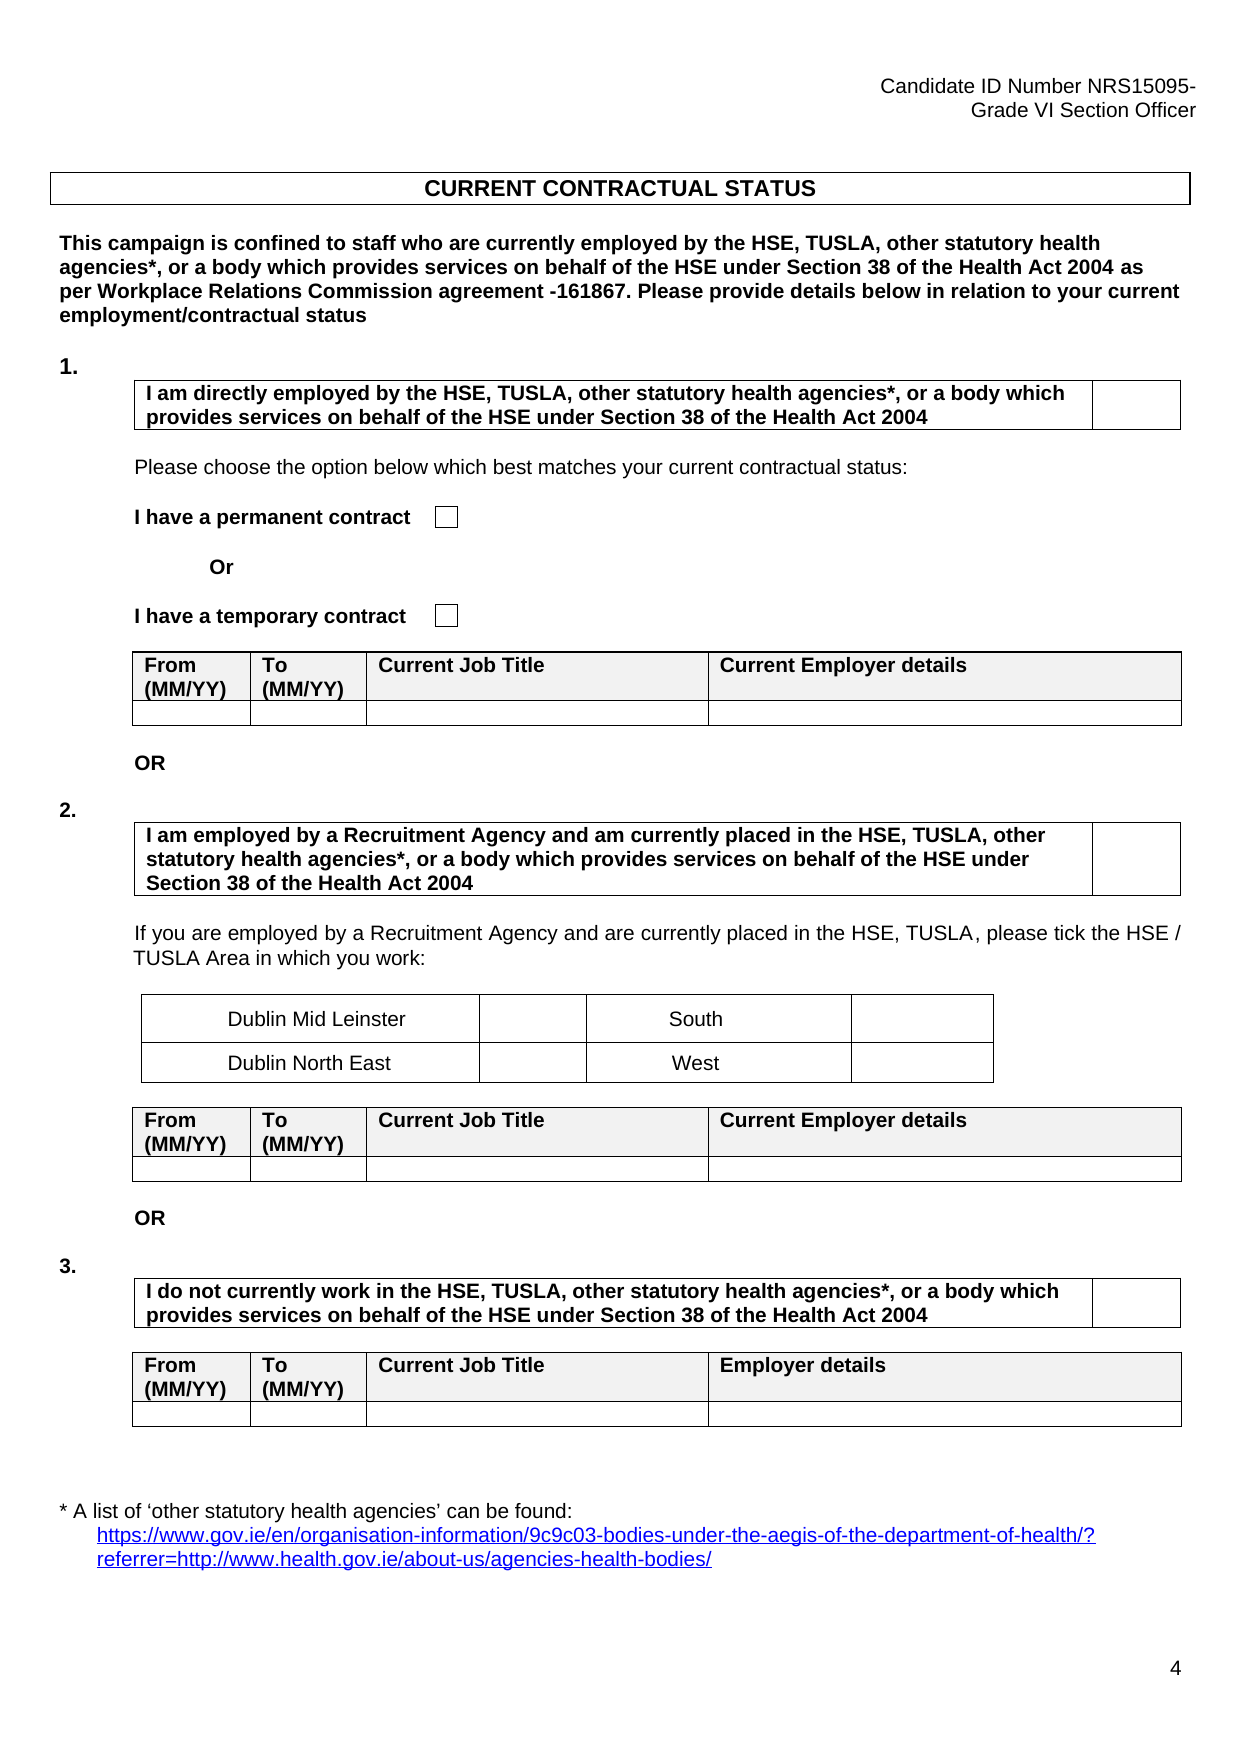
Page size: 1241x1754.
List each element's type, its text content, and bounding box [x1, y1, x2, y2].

table_header Current Employer details [709, 1108, 1181, 1156]
text I have a temporary contract [59, 603, 1181, 627]
table_cell [709, 1157, 1181, 1181]
table_header Current Job Title [367, 1108, 708, 1156]
table_header Current Job Title [367, 1353, 708, 1401]
table_cell [133, 1402, 250, 1426]
table_header [852, 995, 993, 1042]
text 1. [59, 353, 1181, 379]
table_cell [367, 1402, 708, 1426]
list 3. [59, 1254, 1181, 1278]
text If you are employed by a Recruitment Agency and are currently placed in the HSE, TUSLA, please tick the HSE / TUSLA Area in which you work: [133, 920, 1181, 970]
table_header From (MM/YY) [133, 1353, 250, 1401]
text OR [59, 1206, 1181, 1230]
table_cell Dublin North East [142, 1043, 479, 1082]
table_cell [133, 1157, 250, 1181]
table_header Current Employer details [709, 653, 1181, 700]
table_cell West [587, 1043, 851, 1082]
table_header Employer details [709, 1353, 1181, 1401]
table_cell [480, 1043, 586, 1082]
table_header [1093, 823, 1180, 895]
table_cell [367, 701, 708, 725]
table_header [480, 995, 586, 1042]
table_header I am employed by a Recruitment Agency and am currently placed in the HSE, TUSLA, other statutory health agencies*, or a body which provides services on behalf of the HSE under Section 38 of the Health Act 2004 [135, 823, 1092, 895]
text CURRENT CONTRACTUAL STATUS [51, 173, 1189, 204]
table_header [1093, 381, 1180, 428]
table_cell [367, 1157, 708, 1181]
text This campaign is confined to staff who are currently employed by the HSE, TUSLA, other statutory health agencies*, or a body which provides services on behalf of the HSE under Section 38 of the Health Act 2004 as per Workplace Relations Commission agreement -161867. Please provide details below in relation to your current employment/contractual status [59, 231, 1181, 327]
table_cell [133, 701, 250, 725]
table_cell [251, 701, 366, 725]
text Or [172, 553, 1181, 578]
table_header To (MM/YY) [251, 653, 366, 700]
table_header To (MM/YY) [251, 1353, 366, 1401]
table_cell [251, 1402, 366, 1426]
table_header From (MM/YY) [133, 653, 250, 700]
table_header To (MM/YY) [251, 1108, 366, 1156]
table_cell [852, 1043, 993, 1082]
text * A list of ‘other statutory health agencies’ can be found: [59, 1498, 1181, 1522]
table_header Dublin Mid Leinster [142, 995, 479, 1042]
text I have a permanent contract [97, 503, 1181, 528]
table_cell [251, 1157, 366, 1181]
table_header [1093, 1279, 1180, 1327]
list Please choose the option below which best matches your current contractual status: [134, 453, 1181, 478]
table_header From (MM/YY) [133, 1108, 250, 1156]
table_header I do not currently work in the HSE, TUSLA, other statutory health agencies*, or a body which provides services on behalf of the HSE under Section 38 of the Health Act 2004 [135, 1279, 1092, 1327]
list 2. [59, 798, 1181, 822]
list https://www.gov.ie/en/organisation-information/9c9c03-bodies-under-the-aegis-of-the-department-of-health/?referrer=http://www.health.gov.ie/about-us/agencies-health-bodies/ [97, 1522, 1181, 1570]
table_header Current Job Title [367, 653, 708, 700]
table_header South [587, 995, 851, 1042]
table_cell [709, 1402, 1181, 1426]
text OR [59, 750, 1181, 774]
table_header I am directly employed by the HSE, TUSLA, other statutory health agencies*, or a body which provides services on behalf of the HSE under Section 38 of the Health Act 2004 [135, 381, 1092, 428]
table_cell [709, 701, 1181, 725]
